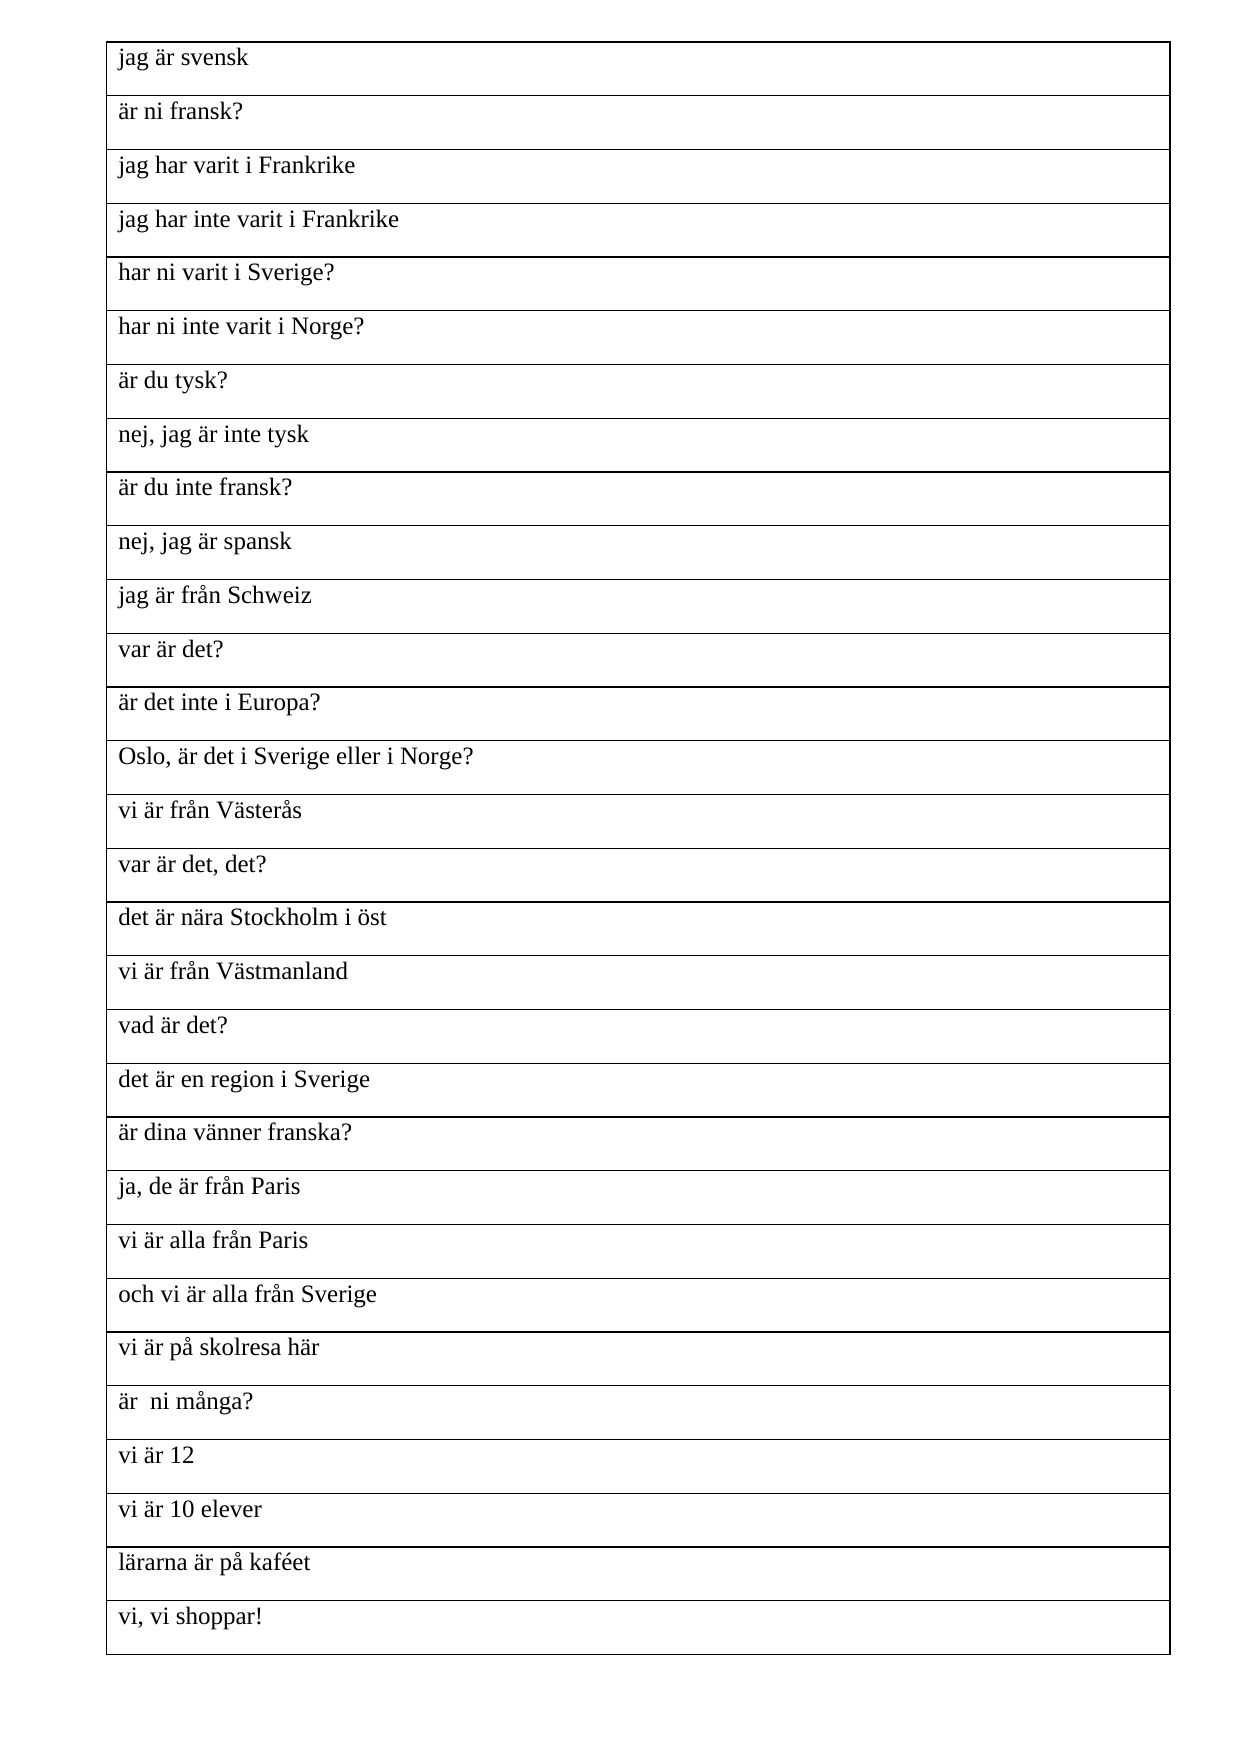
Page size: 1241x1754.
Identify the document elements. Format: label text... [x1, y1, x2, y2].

table_cell [639, 1333, 1169, 1385]
table_cell [639, 150, 1169, 203]
table_cell nej, jag är inte tysk [107, 419, 638, 471]
table_cell vi är på skolresa här [107, 1333, 638, 1385]
table_cell [639, 1064, 1169, 1116]
table_cell är ni många? [107, 1386, 638, 1439]
table_cell [639, 419, 1169, 471]
table_cell [639, 795, 1169, 848]
table_cell och vi är alla från Sverige [107, 1279, 638, 1331]
table_cell har ni inte varit i Norge? [107, 311, 638, 364]
table_cell Oslo, är det i Sverige eller i Norge? [107, 741, 638, 794]
table_cell jag är från Schweiz [107, 580, 638, 633]
table_cell nej, jag är spansk [107, 526, 638, 579]
table_cell [639, 956, 1169, 1009]
table_cell vi är 12 [107, 1440, 638, 1493]
table_cell [639, 1386, 1169, 1439]
table_cell vi är från Västerås [107, 795, 638, 848]
table_cell var är det? [107, 634, 638, 686]
table_cell är du inte fransk? [107, 473, 638, 525]
table_cell var är det, det? [107, 849, 638, 901]
table_cell jag har inte varit i Frankrike [107, 204, 638, 256]
table_cell [639, 311, 1169, 364]
table_cell det är nära Stockholm i öst [107, 903, 638, 955]
table_cell vad är det? [107, 1010, 638, 1063]
table_cell är det inte i Europa? [107, 688, 638, 740]
table_cell lärarna är på kaféet [107, 1548, 638, 1600]
table_cell [639, 688, 1169, 740]
table_cell [639, 1548, 1169, 1600]
table_cell [639, 580, 1169, 633]
table_cell [639, 903, 1169, 955]
table_cell [639, 741, 1169, 794]
table_cell [639, 1225, 1169, 1278]
table_cell är dina vänner franska? [107, 1118, 638, 1170]
table_header [639, 43, 1169, 95]
table_cell har ni varit i Sverige? [107, 258, 638, 310]
table_cell [639, 1601, 1169, 1654]
table_cell är du tysk? [107, 365, 638, 418]
table_cell vi är alla från Paris [107, 1225, 638, 1278]
table_cell [639, 1494, 1169, 1546]
table_cell [639, 634, 1169, 686]
table_cell [639, 473, 1169, 525]
table_cell jag har varit i Frankrike [107, 150, 638, 203]
table_cell [639, 1279, 1169, 1331]
table_cell ja, de är från Paris [107, 1171, 638, 1224]
table_cell [639, 258, 1169, 310]
table_cell det är en region i Sverige [107, 1064, 638, 1116]
table_cell [639, 96, 1169, 149]
table_cell [639, 204, 1169, 256]
table_cell [639, 1171, 1169, 1224]
table_cell är ni fransk? [107, 96, 638, 149]
table_cell vi är från Västmanland [107, 956, 638, 1009]
table_cell vi, vi shoppar! [107, 1601, 638, 1654]
table_cell [639, 1440, 1169, 1493]
table_cell [639, 1010, 1169, 1063]
table_header jag är svensk [107, 43, 638, 95]
table_cell [639, 365, 1169, 418]
table_cell [639, 1118, 1169, 1170]
table_cell [639, 526, 1169, 579]
table_cell [639, 849, 1169, 901]
table_cell vi är 10 elever [107, 1494, 638, 1546]
